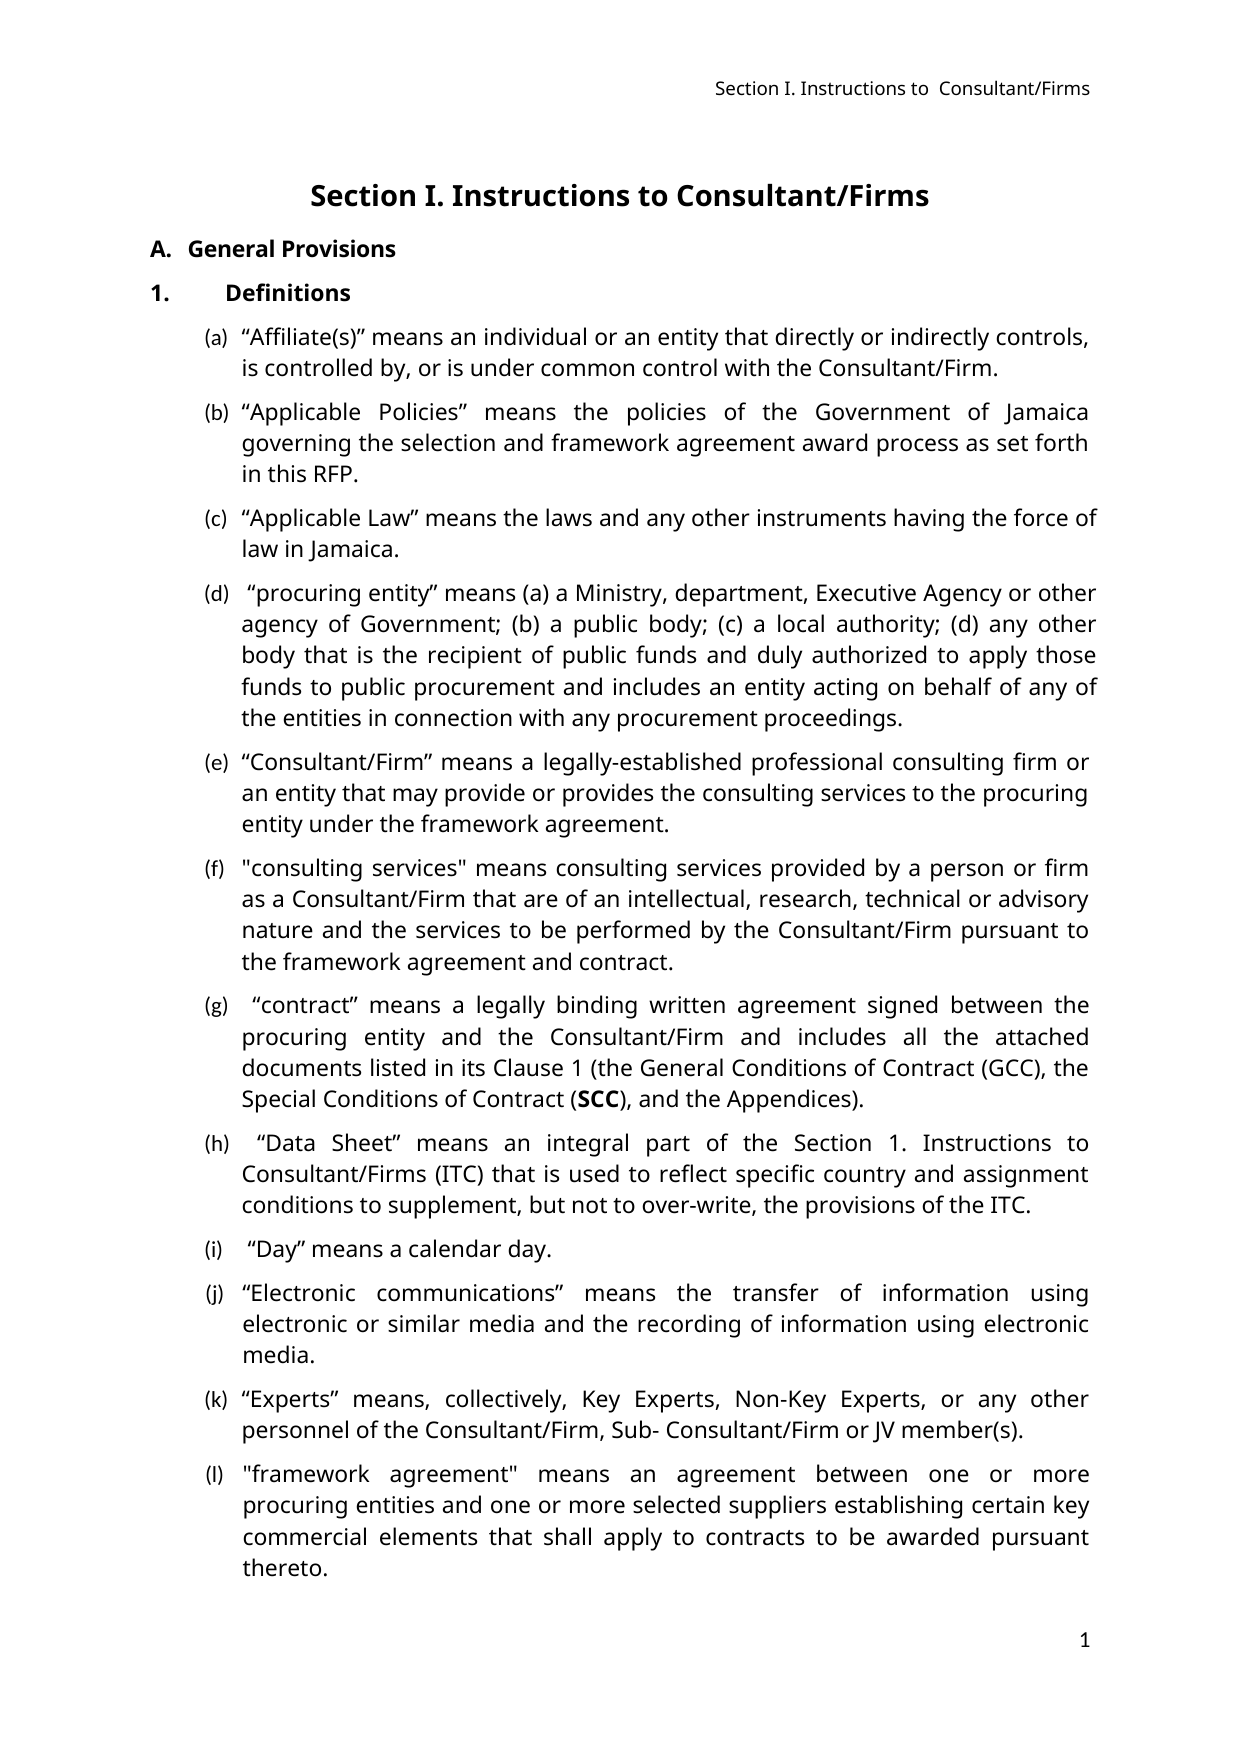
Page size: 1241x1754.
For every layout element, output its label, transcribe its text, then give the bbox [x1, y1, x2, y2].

list “Electronic communications” means the transfer of information using electronic or similar media and the recording of information using electronic media. [205, 1277, 1090, 1371]
list "framework agreement" means an agreement between one or more procuring entities and one or more selected suppliers establishing certain key commercial elements that shall apply to contracts to be awarded pursuant thereto. [205, 1458, 1090, 1583]
list General Provisions [150, 233, 1090, 264]
list “Data Sheet” means an integral part of the Section 1. Instructions to Consultant/Firms (ITC) that is used to reflect specific country and assignment conditions to supplement, but not to over-write, the provisions of the ITC. [204, 1127, 1090, 1221]
list "consulting services" means consulting services provided by a person or firm as a Consultant/Firm that are of an intellectual, research, technical or advisory nature and the services to be performed by the Consultant/Firm pursuant to the framework agreement and contract. [204, 852, 1090, 977]
list “Applicable Law” means the laws and any other instruments having the force of law in Jamaica. [204, 502, 1098, 564]
list “contract” means a legally binding written agreement signed between the procuring entity and the Consultant/Firm and includes all the attached documents listed in its Clause 1 (the General Conditions of Contract (GCC), the Special Conditions of Contract (SCC), and the Appendices). [204, 989, 1090, 1114]
list “Consultant/Firm” means a legally-established professional consulting firm or an entity that may provide or provides the consulting services to the procuring entity under the framework agreement. [204, 746, 1090, 839]
list “Day” means a calendar day. [204, 1233, 1090, 1264]
list “Applicable Policies” means the policies of the Government of Jamaica governing the selection and framework agreement award process as set forth in this RFP. [204, 396, 1090, 489]
list “procuring entity” means (a) a Ministry, department, Executive Agency or other agency of Government; (b) a public body; (c) a local authority; (d) any other body that is the recipient of public funds and duly authorized to apply those funds to public procurement and includes an entity acting on behalf of any of the entities in connection with any procurement proceedings. [204, 577, 1098, 733]
subtitle Section I. Instructions to Consultant/Firms [150, 175, 1090, 215]
list “Affiliate(s)” means an individual or an entity that directly or indirectly controls, is controlled by, or is under common control with the Consultant/Firm. [204, 321, 1090, 383]
list Definitions [150, 277, 1090, 308]
list “Experts” means, collectively, Key Experts, Non-Key Experts, or any other personnel of the Consultant/Firm, Sub- Consultant/Firm or JV member(s). [204, 1383, 1090, 1446]
